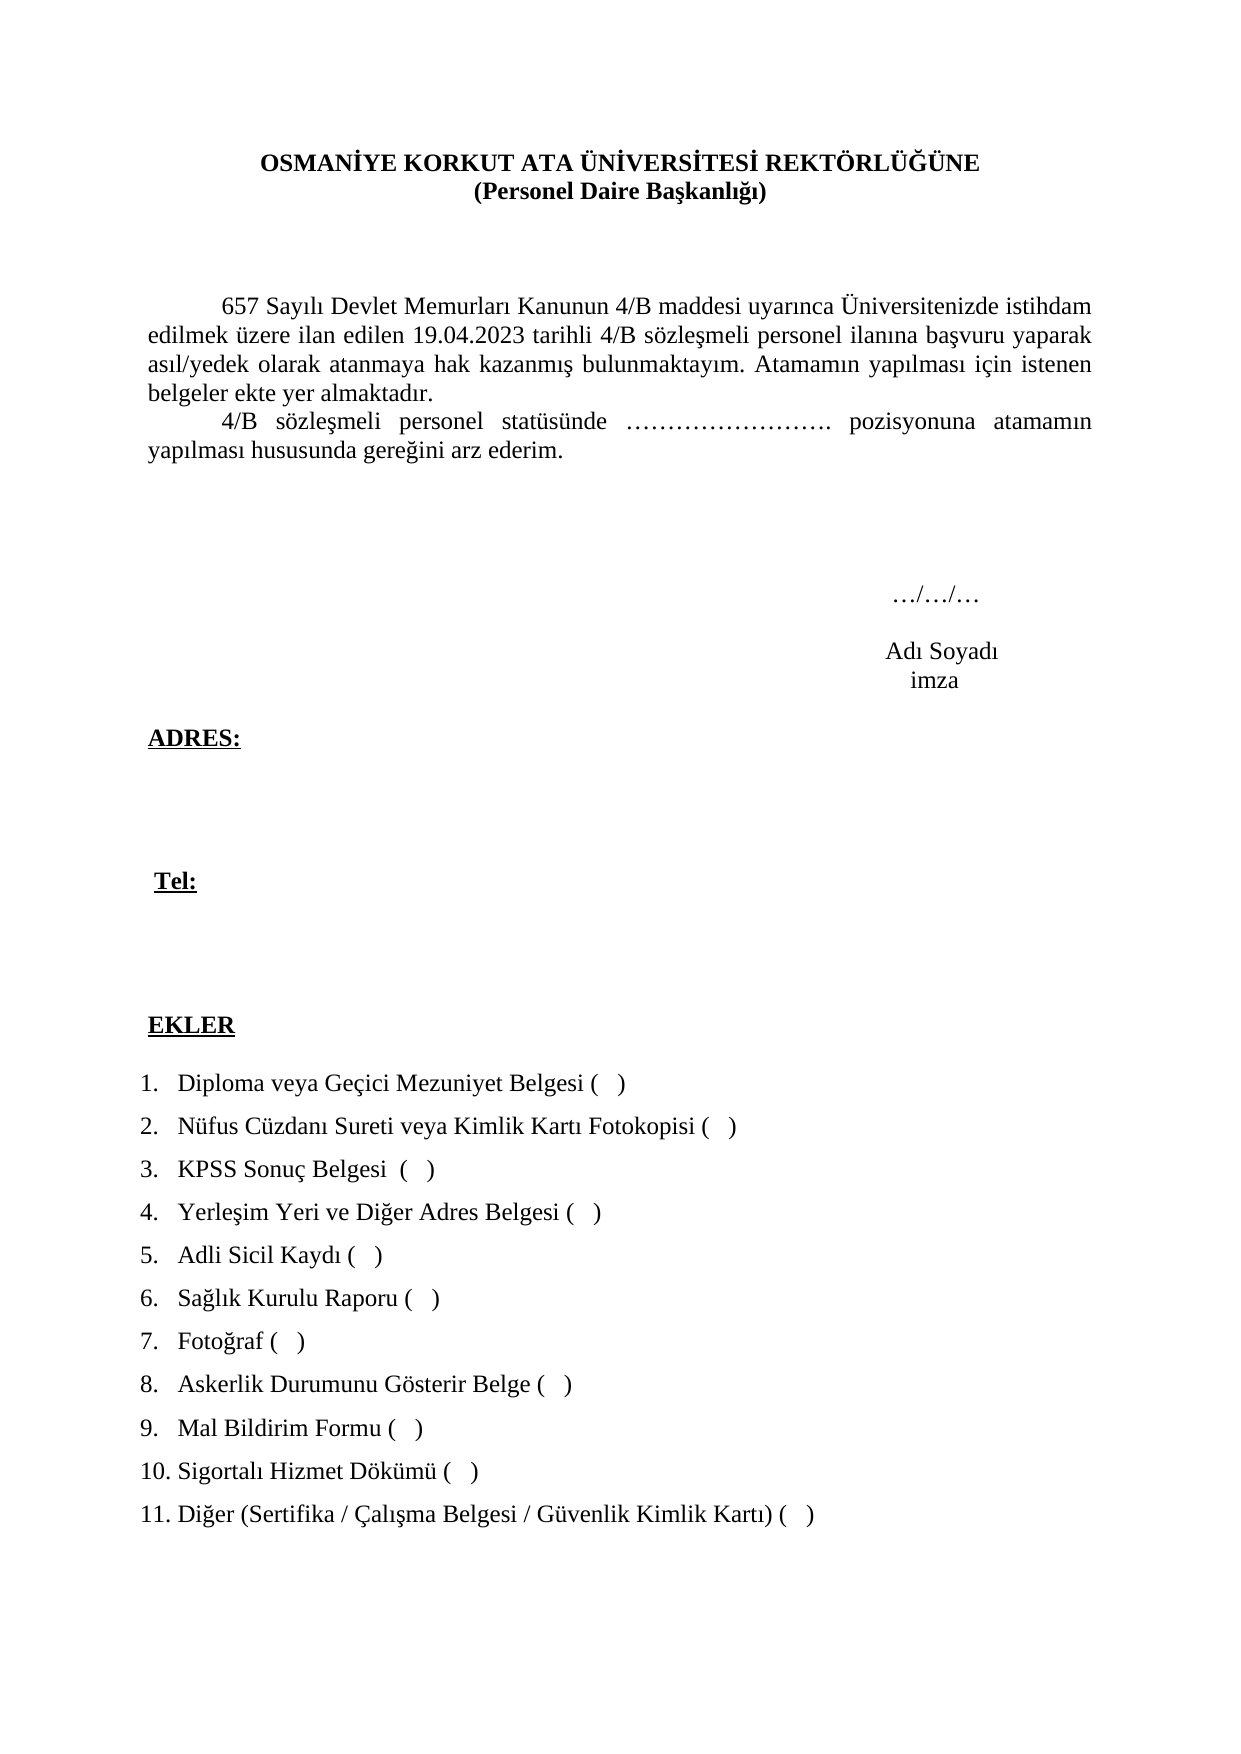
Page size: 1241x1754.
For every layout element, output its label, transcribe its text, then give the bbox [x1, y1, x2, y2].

list Sigortalı Hizmet Dökümü ( ) [140, 1456, 1093, 1484]
list Sağlık Kurulu Raporu ( ) [140, 1283, 1093, 1312]
text ADRES: [148, 723, 1093, 751]
list Mal Bildirim Formu ( ) [140, 1413, 1093, 1441]
text 4/B sözleşmeli personel statüsünde ……………………. pozisyonuna atamamın yapılması hususunda gereğini arz ederim. [148, 406, 1093, 464]
list Yerleşim Yeri ve Diğer Adres Belgesi ( ) [140, 1197, 1093, 1226]
text EKLER [148, 1010, 1093, 1039]
text imza [148, 665, 1093, 694]
list Diploma veya Geçici Mezuniyet Belgesi ( ) [140, 1068, 1093, 1096]
text (Personel Daire Başkanlığı) [148, 176, 1093, 205]
list Nüfus Cüzdanı Sureti veya Kimlik Kartı Fotokopisi ( ) [140, 1111, 1093, 1139]
text Adı Soyadı [811, 636, 1093, 665]
list Adli Sicil Kaydı ( ) [140, 1240, 1093, 1269]
text Tel: [148, 866, 1093, 895]
list Diğer (Sertifika / Çalışma Belgesi / Güvenlik Kimlik Kartı) ( ) [140, 1499, 1093, 1528]
list KPSS Sonuç Belgesi ( ) [140, 1154, 1093, 1183]
list Fotoğraf ( ) [140, 1326, 1093, 1355]
text OSMANİYE KORKUT ATA ÜNİVERSİTESİ REKTÖRLÜĞÜNE [148, 148, 1093, 176]
text …/…/… [148, 579, 1093, 608]
list Askerlik Durumunu Gösterir Belge ( ) [140, 1369, 1093, 1398]
text 657 Sayılı Devlet Memurları Kanunun 4/B maddesi uyarınca Üniversitenizde istihdam edilmek üzere ilan edilen 19.04.2023 tarihli 4/B sözleşmeli personel ilanına başvuru yaparak asıl/yedek olarak atanmaya hak kazanmış bulunmaktayım. Atamamın yapılması için istenen belgeler ekte yer almaktadır. [148, 291, 1093, 406]
